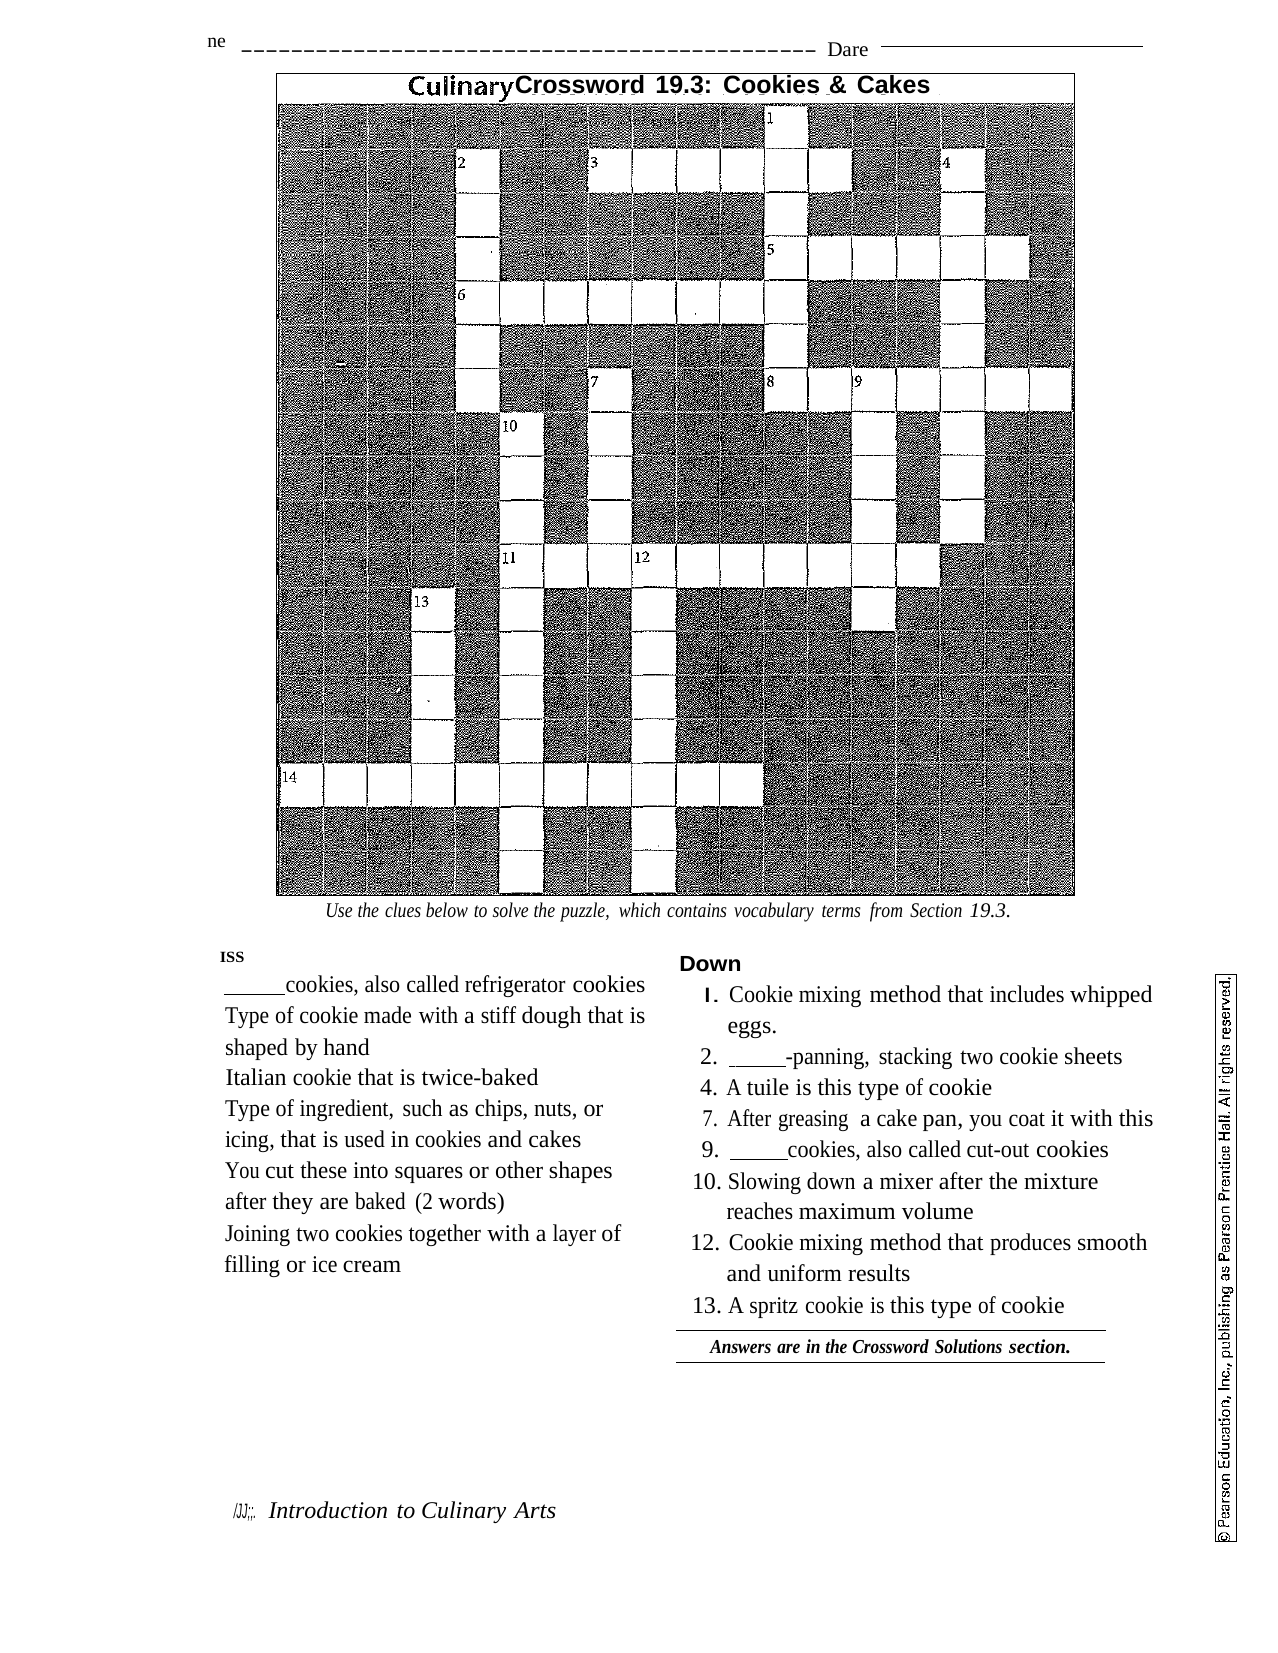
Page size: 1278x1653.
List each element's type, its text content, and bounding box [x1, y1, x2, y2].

text 4. A tuile is this type of cookie [700, 1073, 1252, 1101]
text 12. Cookie mixing method that produces smooth and uniform results [690, 1228, 1153, 1287]
text 7. After greasing a cake pan, you coat it with this [702, 1104, 1252, 1132]
text Italian cookie that is twice-baked [225, 1064, 650, 1091]
text ISS [219, 947, 650, 965]
text 10. Slowing down a mixer after the mixture reaches maximum volume [692, 1167, 1102, 1225]
text I. Cookie mixing method that includes whipped eggs. [703, 980, 1156, 1039]
picture [1216, 1358, 1236, 1541]
picture [1216, 1069, 1236, 1073]
text 13. A spritz cookie is this type of cookie [692, 1291, 1252, 1318]
text Type of ingredient, such as chips, nuts, or icing, that is used in cookies and cakes You cut these into squares or other shapes after they are baked (2 words) [225, 1094, 613, 1215]
text Crossword 19.3: Cookies & Cakes [514, 70, 1252, 98]
text /JJ;;. Introduction to Culinary Arts [233, 1497, 650, 1524]
text Use the clues below to solve the puzzle, which contains vocabulary terms from Section 19.3. [325, 898, 1252, 921]
text Joining two cookies together with a layer of filling or ice cream [224, 1218, 624, 1277]
picture [1216, 976, 1236, 1042]
text cookies, also called refrigerator cookies Type of cookie made with a stiff dough that is shaped by hand [224, 970, 654, 1061]
text ne ---------------------------------------------- Dare [207, 29, 1252, 61]
text 9. cookies, also called cut-out cookies [701, 1135, 1252, 1162]
picture [1216, 1162, 1236, 1291]
picture [1216, 1318, 1236, 1336]
picture [277, 74, 1074, 895]
text Down [679, 951, 1252, 976]
text Answers are in the Crossword Solutions section. [710, 1336, 1252, 1358]
text 2. -panning, stacking two cookie sheets [700, 1042, 1252, 1069]
